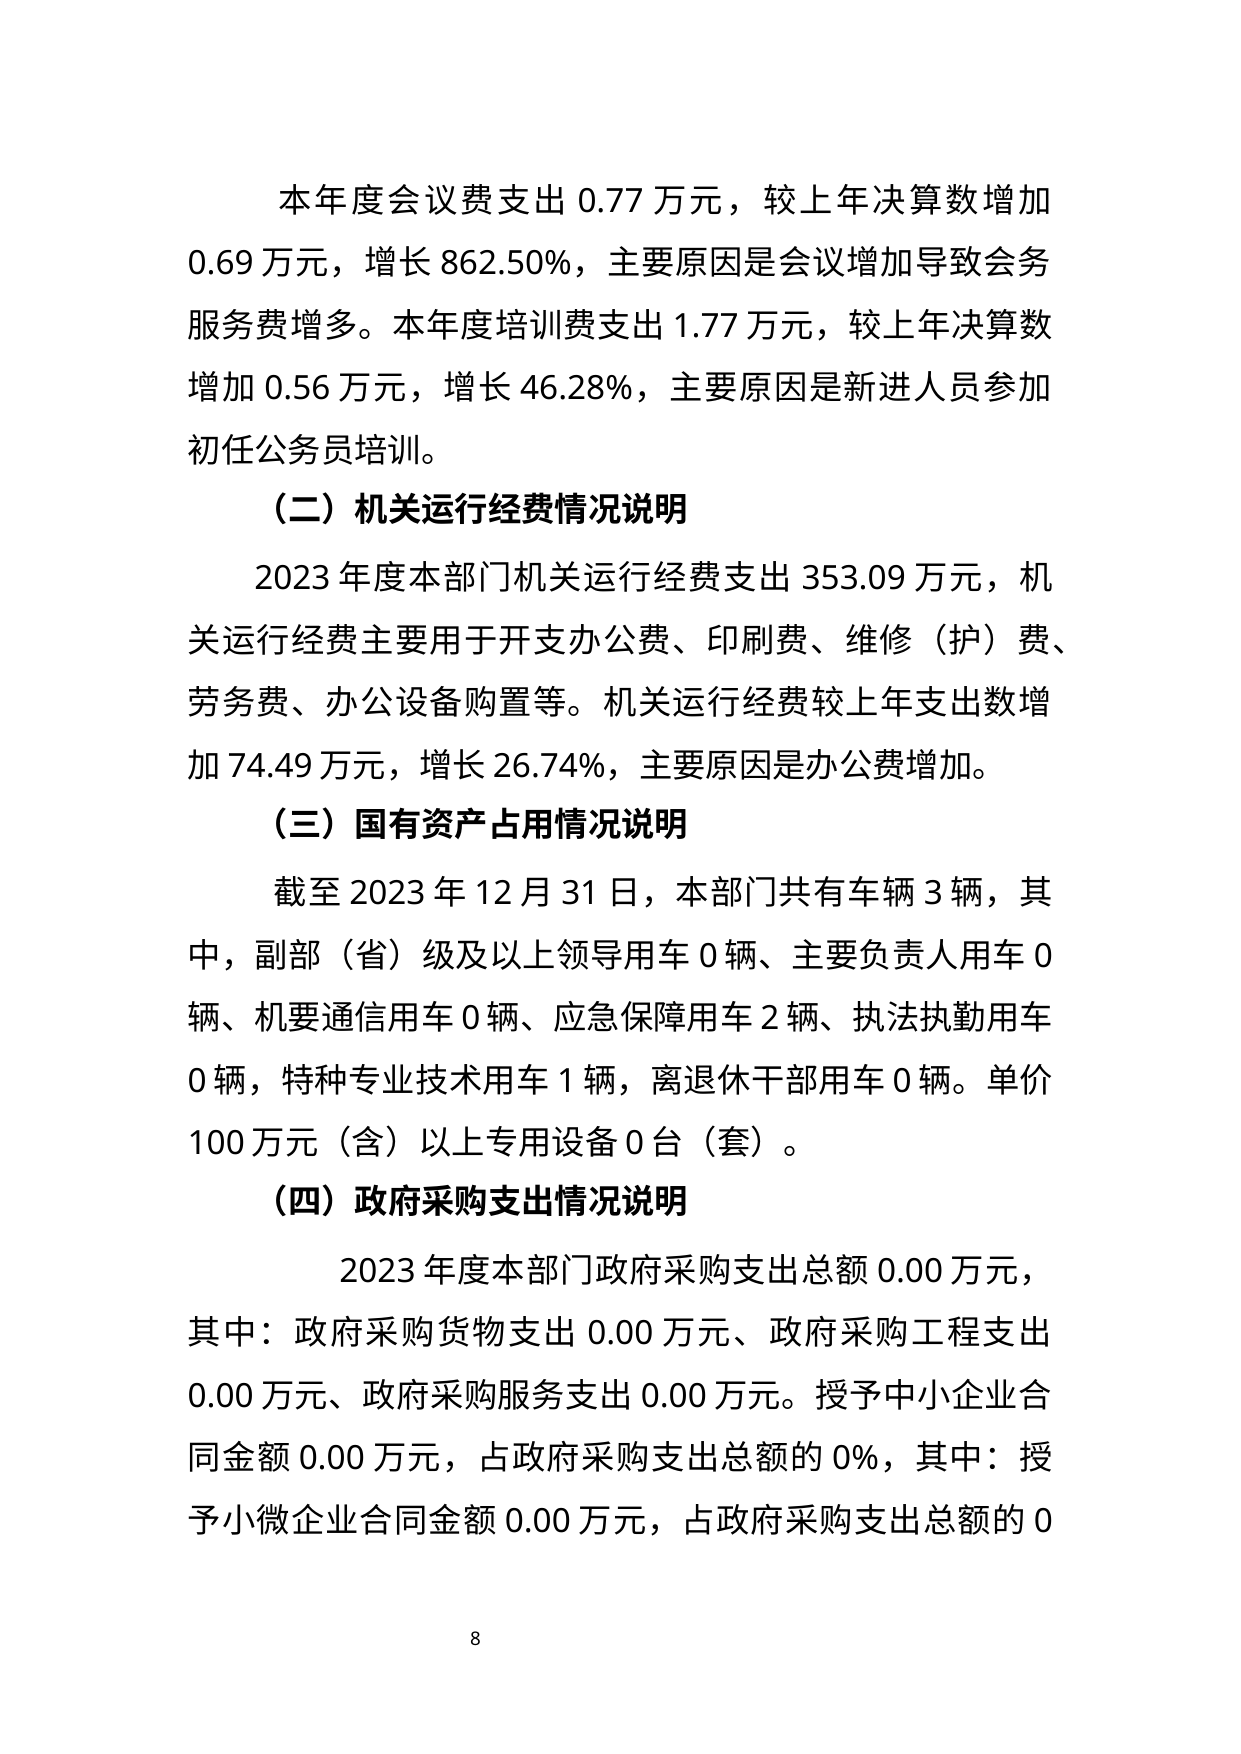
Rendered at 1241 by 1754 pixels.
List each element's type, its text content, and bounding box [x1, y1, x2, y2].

text （二）机关运行经费情况说明 [187, 474, 1053, 539]
text 截至2023年12月31日，本部门共有车辆3辆，其中，副部（省）级及以上领导用车0辆、主要负责人用车0辆、机要通信用车0辆、应急保障用车2辆、执法执勤用车0辆，特种专业技术用车1辆，离退休干部用车0辆。单价100万元（含）以上专用设备0台（套）。 [187, 854, 1053, 1167]
text 本年度会议费支出0.77万元，较上年决算数增加0.69万元，增长862.50%，主要原因是会议增加导致会务服务费增多。本年度培训费支出1.77万元，较上年决算数增加0.56万元，增长46.28%，主要原因是新进人员参加初任公务员培训。 [187, 162, 1053, 474]
text 2023年度本部门机关运行经费支出353.09万元，机关运行经费主要用于开支办公费、印刷费、维修（护）费、劳务费、办公设备购置等。机关运行经费较上年支出数增加74.49万元，增长26.74%，主要原因是办公费增加。 [187, 539, 1053, 789]
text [187, 1232, 1053, 1544]
text （四）政府采购支出情况说明 [187, 1167, 1053, 1232]
text （三）国有资产占用情况说明 [187, 789, 1053, 854]
